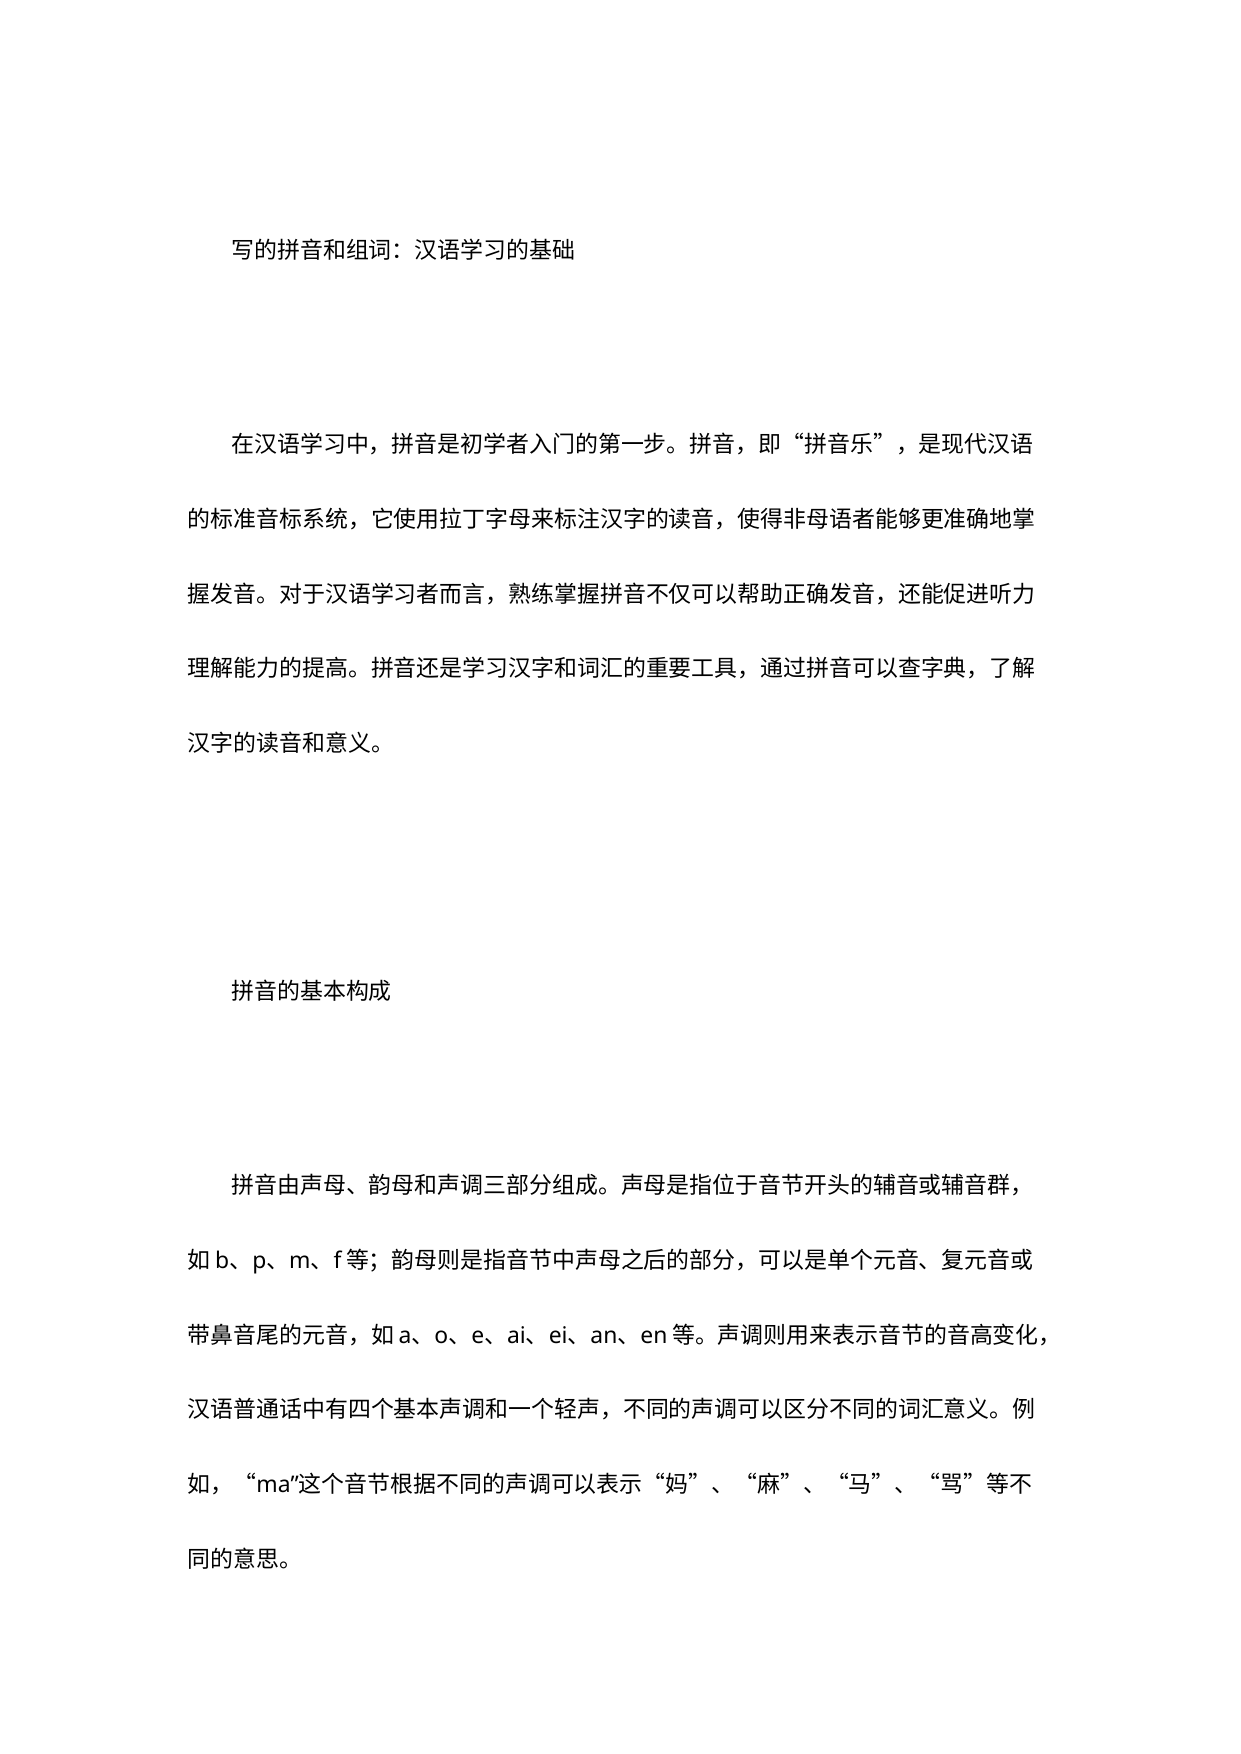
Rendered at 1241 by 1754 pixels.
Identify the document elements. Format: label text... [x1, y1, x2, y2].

text 拼音由声母、韵母和声调三部分组成。声母是指位于音节开头的辅音或辅音群，如b、p、m、f等；韵母则是指音节中声母之后的部分，可以是单个元音、复元音或带鼻音尾的元音，如a、o、e、ai、ei、an、en等。声调则用来表示音节的音高变化，汉语普通话中有四个基本声调和一个轻声，不同的声调可以区分不同的词汇意义。例如，“ma”这个音节根据不同的声调可以表示“妈”、“麻”、“马”、“骂”等不同的意思。 [187, 1151, 1053, 1590]
text 写的拼音和组词：汉语学习的基础 [187, 216, 1053, 281]
text 拼音的基本构成 [187, 957, 1053, 1022]
text 在汉语学习中，拼音是初学者入门的第一步。拼音，即“拼音乐”，是现代汉语的标准音标系统，它使用拉丁字母来标注汉字的读音，使得非母语者能够更准确地掌握发音。对于汉语学习者而言，熟练掌握拼音不仅可以帮助正确发音，还能促进听力理解能力的提高。拼音还是学习汉字和词汇的重要工具，通过拼音可以查字典，了解汉字的读音和意义。 [187, 410, 1053, 774]
